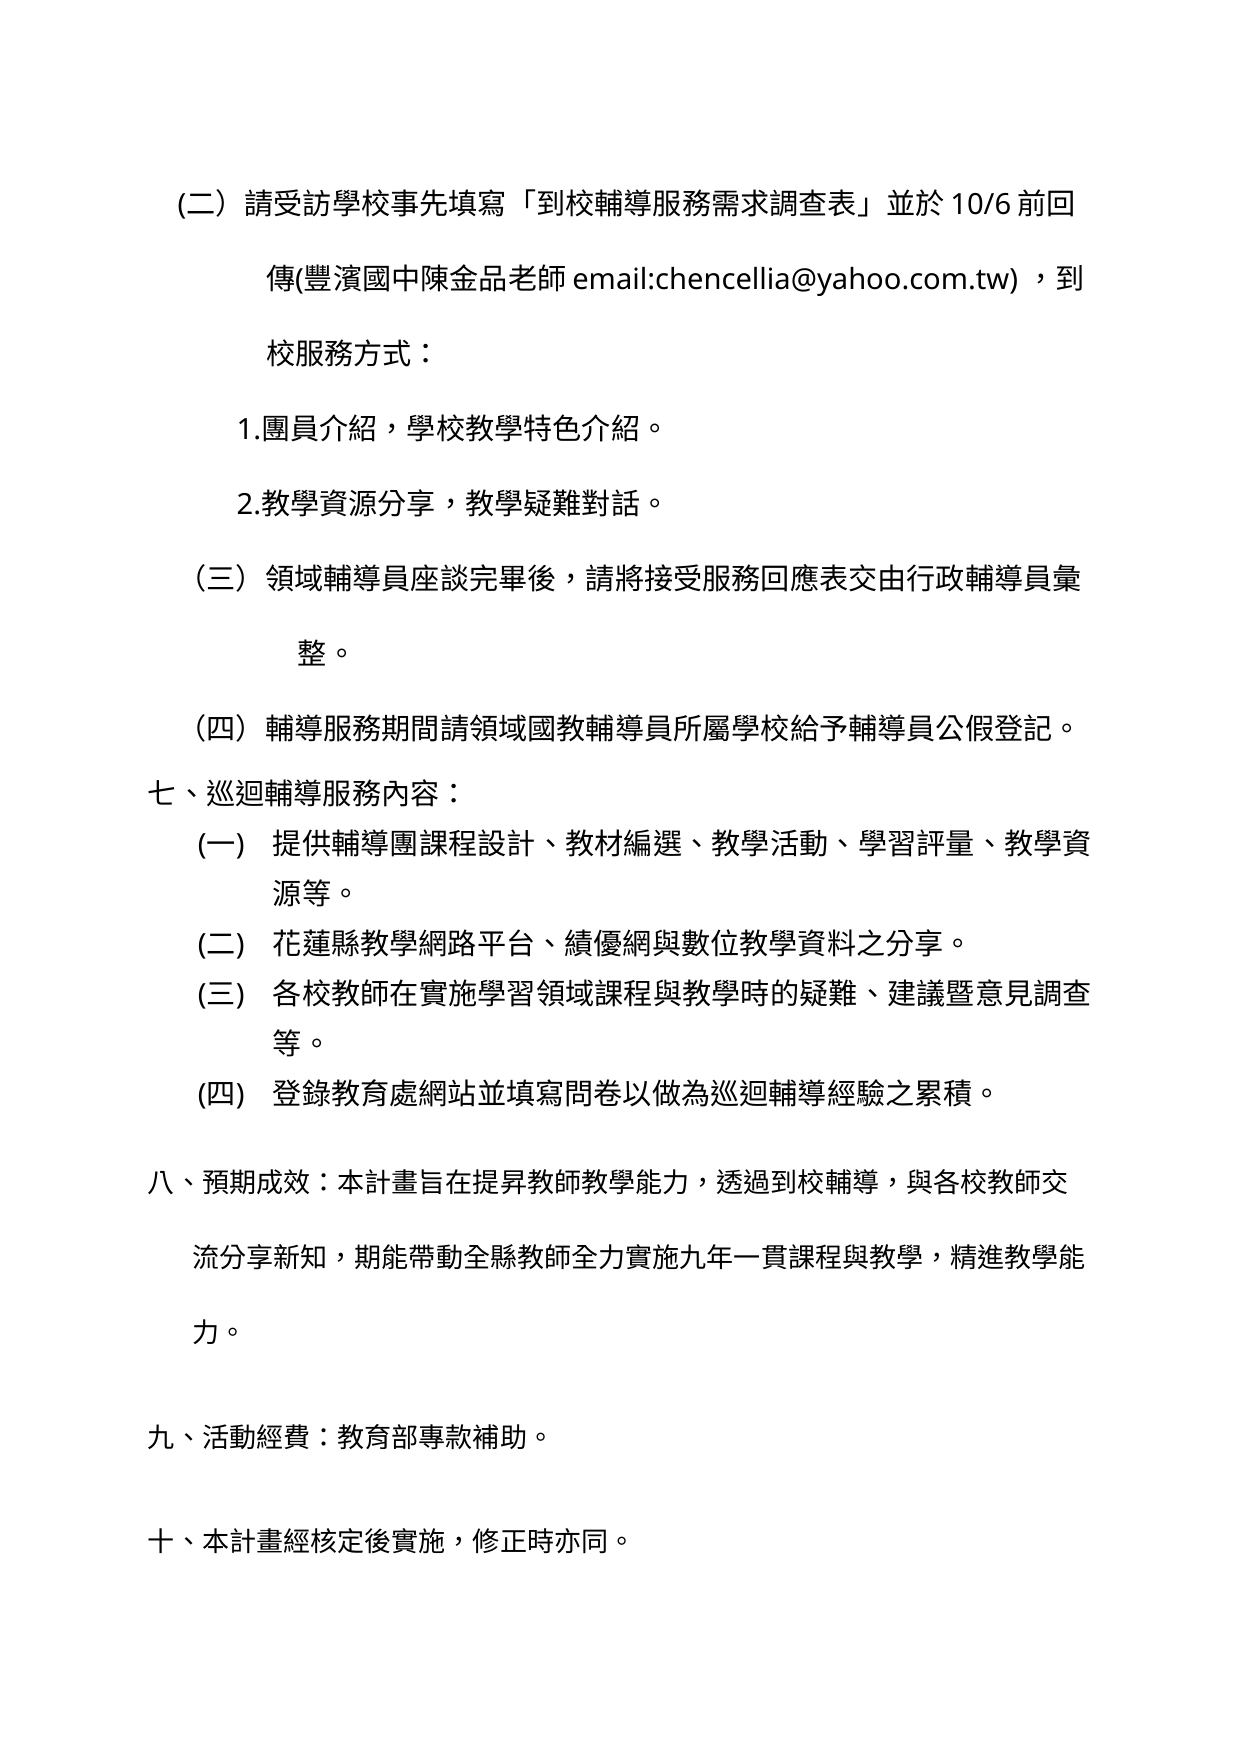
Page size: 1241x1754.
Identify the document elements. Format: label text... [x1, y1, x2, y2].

text （三）領域輔導員座談完畢後，請將接受服務回應表交由行政輔導員彙整。 [177, 539, 1092, 689]
text (二）請受訪學校事先填寫「到校輔導服務需求調查表」並於10/6前回傳(豐濱國中陳金品老師email:chencellia@yahoo.com.tw) ，到校服務方式： [177, 164, 1092, 389]
list 登錄教育處網站並填寫問卷以做為巡迴輔導經驗之累積。 [198, 1064, 1092, 1114]
text 八、預期成效：本計畫旨在提昇教師教學能力，透過到校輔導，與各校教師交流分享新知，期能帶動全縣教師全力實施九年一貫課程與教學，精進教學能力。 [148, 1144, 1092, 1369]
text （四）輔導服務期間請領域國教輔導員所屬學校給予輔導員公假登記。 [177, 689, 1092, 764]
list 花蓮縣教學網路平台、績優網與數位教學資料之分享。 [198, 914, 1092, 964]
list 各校教師在實施學習領域課程與教學時的疑難、建議暨意見調查等。 [198, 964, 1092, 1064]
text 九、活動經費：教育部專款補助。 [148, 1398, 1092, 1473]
text 七、巡迴輔導服務內容： [148, 764, 1092, 814]
list 提供輔導團課程設計、教材編選、教學活動、學習評量、教學資源等。 [198, 814, 1092, 914]
text 2.教學資源分享，教學疑難對話。 [236, 464, 1092, 539]
text 十、本計畫經核定後實施，修正時亦同。 [148, 1502, 1092, 1577]
text 1.團員介紹，學校教學特色介紹。 [236, 389, 1092, 464]
